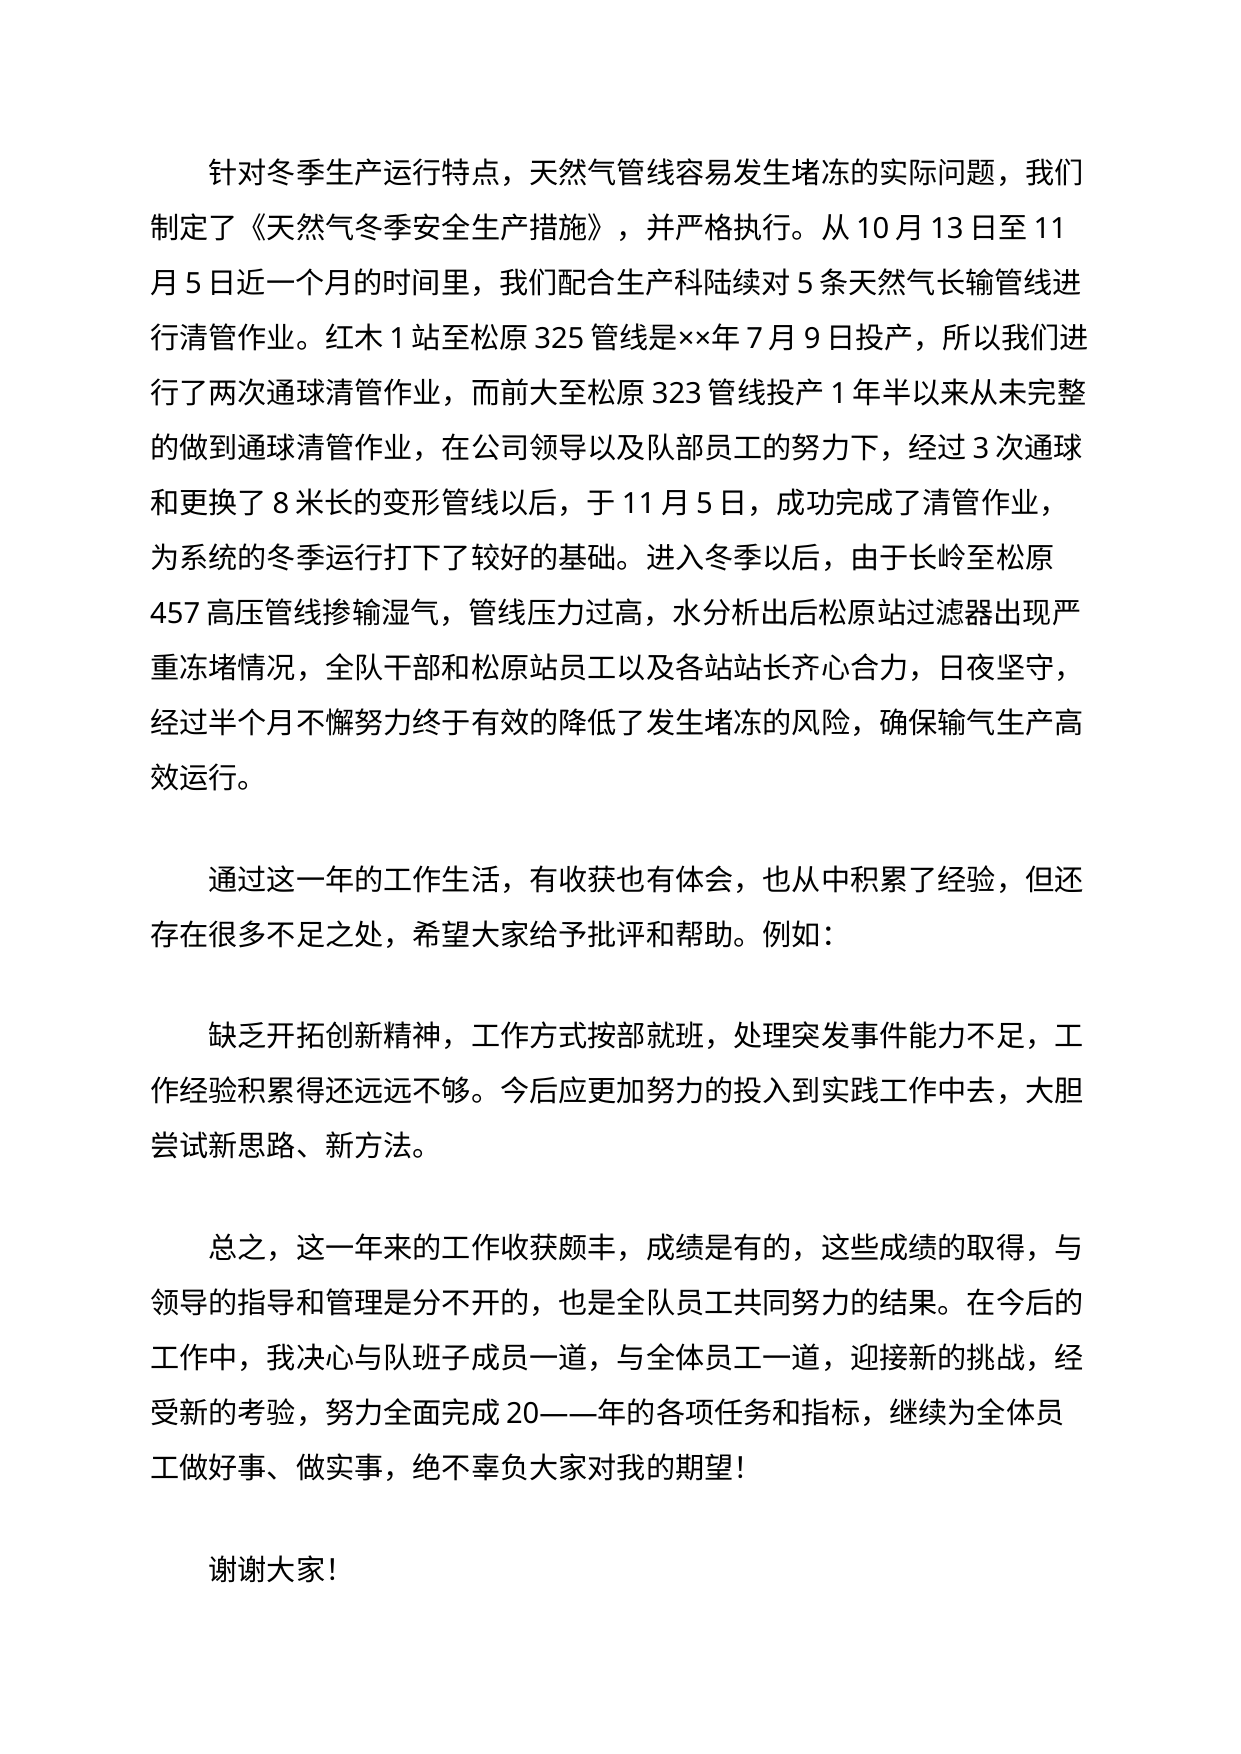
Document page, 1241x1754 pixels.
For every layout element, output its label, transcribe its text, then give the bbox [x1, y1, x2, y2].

text 总之，这一年来的工作收获颇丰，成绩是有的，这些成绩的取得，与领导的指导和管理是分不开的，也是全队员工共同努力的结果。在今后的工作中，我决心与队班子成员一道，与全体员工一道，迎接新的挑战，经受新的考验，努力全面完成20——年的各项任务和指标，继续为全体员工做好事、做实事，绝不辜负大家对我的期望！ [150, 1224, 1090, 1487]
text 针对冬季生产运行特点，天然气管线容易发生堵冻的实际问题，我们制定了《天然气冬季安全生产措施》，并严格执行。从10月13日至11月5日近一个月的时间里，我们配合生产科陆续对5条天然气长输管线进行清管作业。红木1站至松原325管线是××年7月9日投产，所以我们进行了两次通球清管作业，而前大至松原323管线投产1年半以来从未完整的做到通球清管作业，在公司领导以及队部员工的努力下，经过3次通球和更换了8米长的变形管线以后，于11月5日，成功完成了清管作业，为系统的冬季运行打下了较好的基础。进入冬季以后，由于长岭至松原457高压管线掺输湿气，管线压力过高，水分析出后松原站过滤器出现严重冻堵情况，全队干部和松原站员工以及各站站长齐心合力，日夜坚守，经过半个月不懈努力终于有效的降低了发生堵冻的风险，确保输气生产高效运行。 [150, 150, 1090, 797]
text 谢谢大家！ [150, 1546, 1090, 1588]
text 缺乏开拓创新精神，工作方式按部就班，处理突发事件能力不足，工作经验积累得还远远不够。今后应更加努力的投入到实践工作中去，大胆尝试新思路、新方法。 [150, 1013, 1090, 1165]
text 通过这一年的工作生活，有收获也有体会，也从中积累了经验，但还存在很多不足之处，希望大家给予批评和帮助。例如： [150, 856, 1090, 953]
